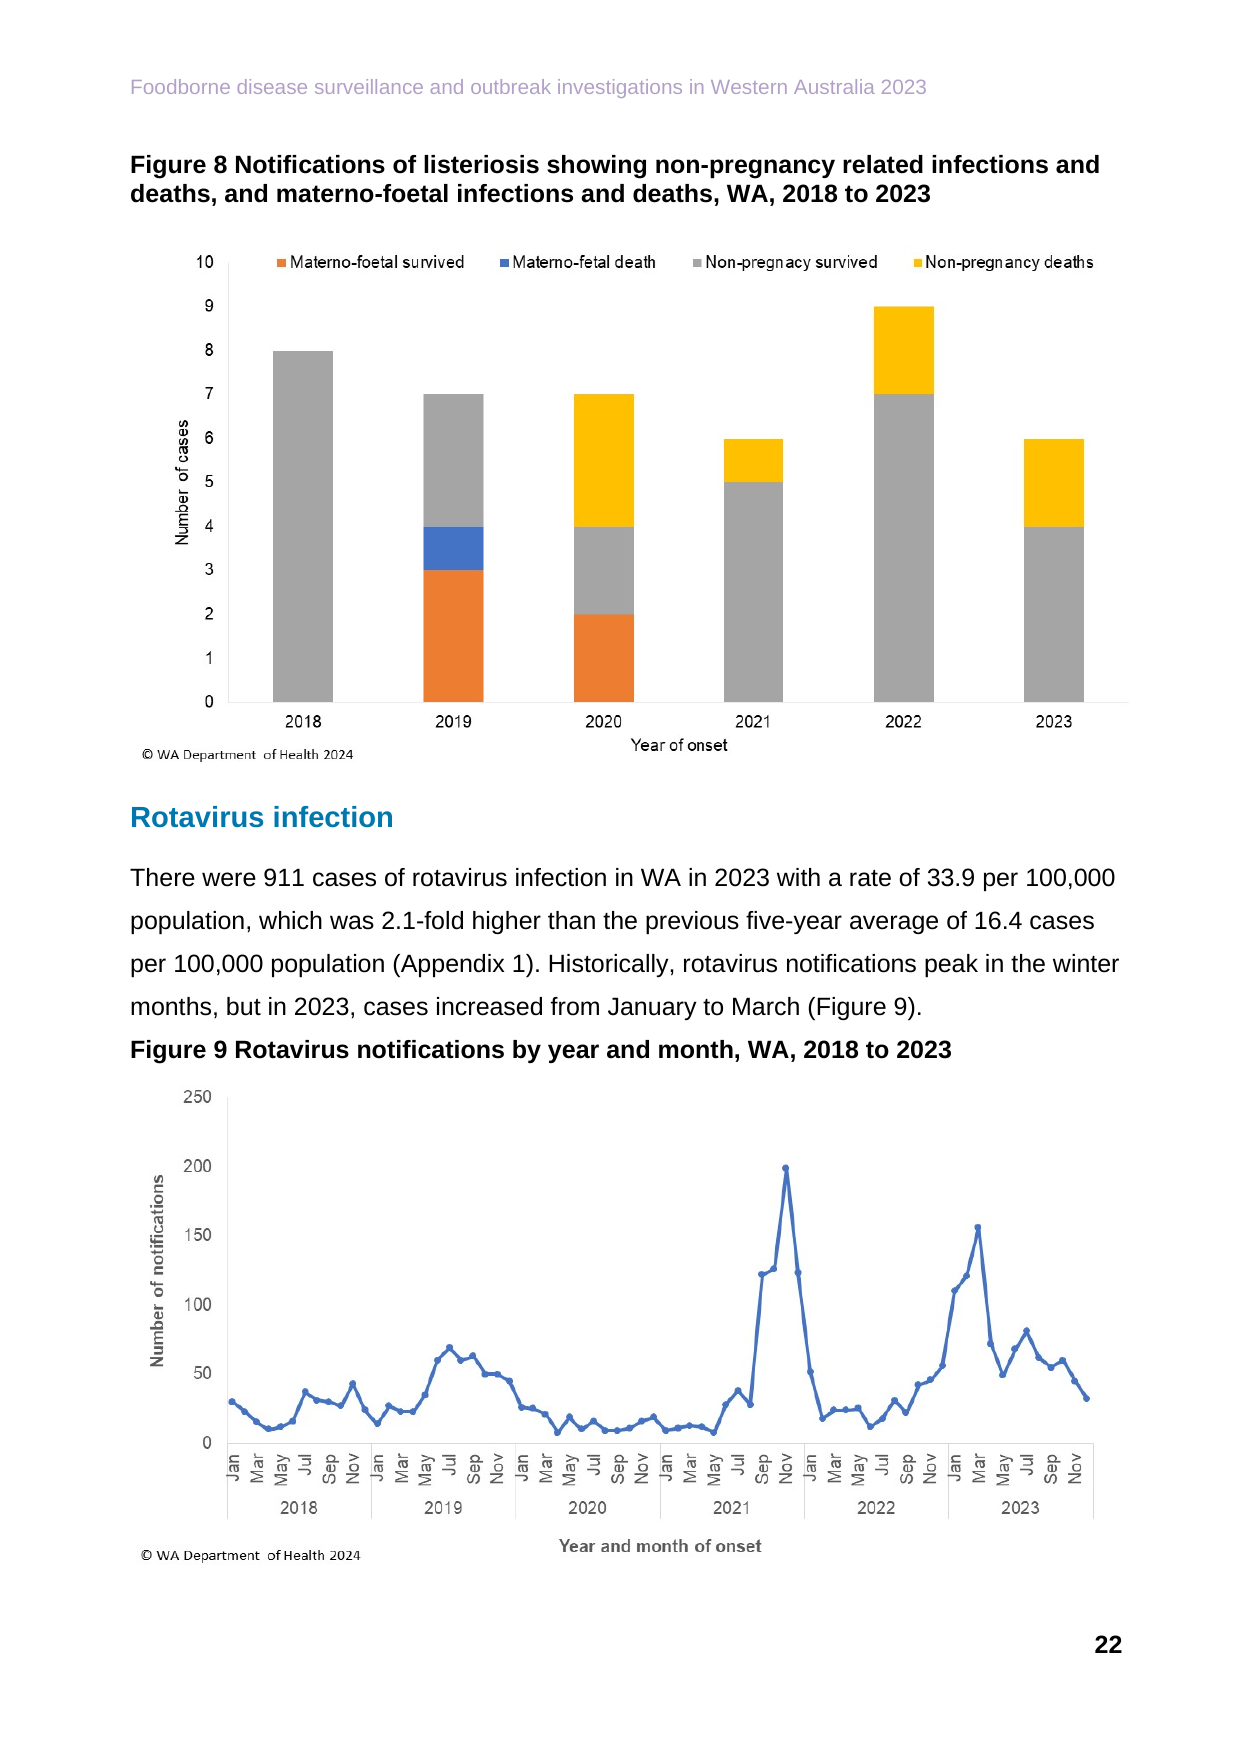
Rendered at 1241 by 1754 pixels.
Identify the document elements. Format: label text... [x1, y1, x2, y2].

text Figure 9 Rotavirus notifications by year and month, WA, 2018 to 2023 [130, 1035, 1122, 1064]
picture [129, 220, 1153, 774]
text Figure 8 Notifications of listeriosis showing non-pregnancy related infections and deaths, and materno-foetal infections and deaths, WA, 2018 to 2023 [130, 150, 1122, 207]
subtitle Rotavirus infection [130, 800, 1122, 833]
text There were 911 cases of rotavirus infection in WA in 2023 with a rate of 33.9 per 100,000 population, which was 2.1-fold higher than the previous five-year average of 16.4 cases per 100,000 population (Appendix 1). Historically, rotavirus notifications peak in the winter months, but in 2023, cases increased from January to March (Figure 9). [130, 863, 1122, 1021]
picture [129, 1078, 1114, 1571]
